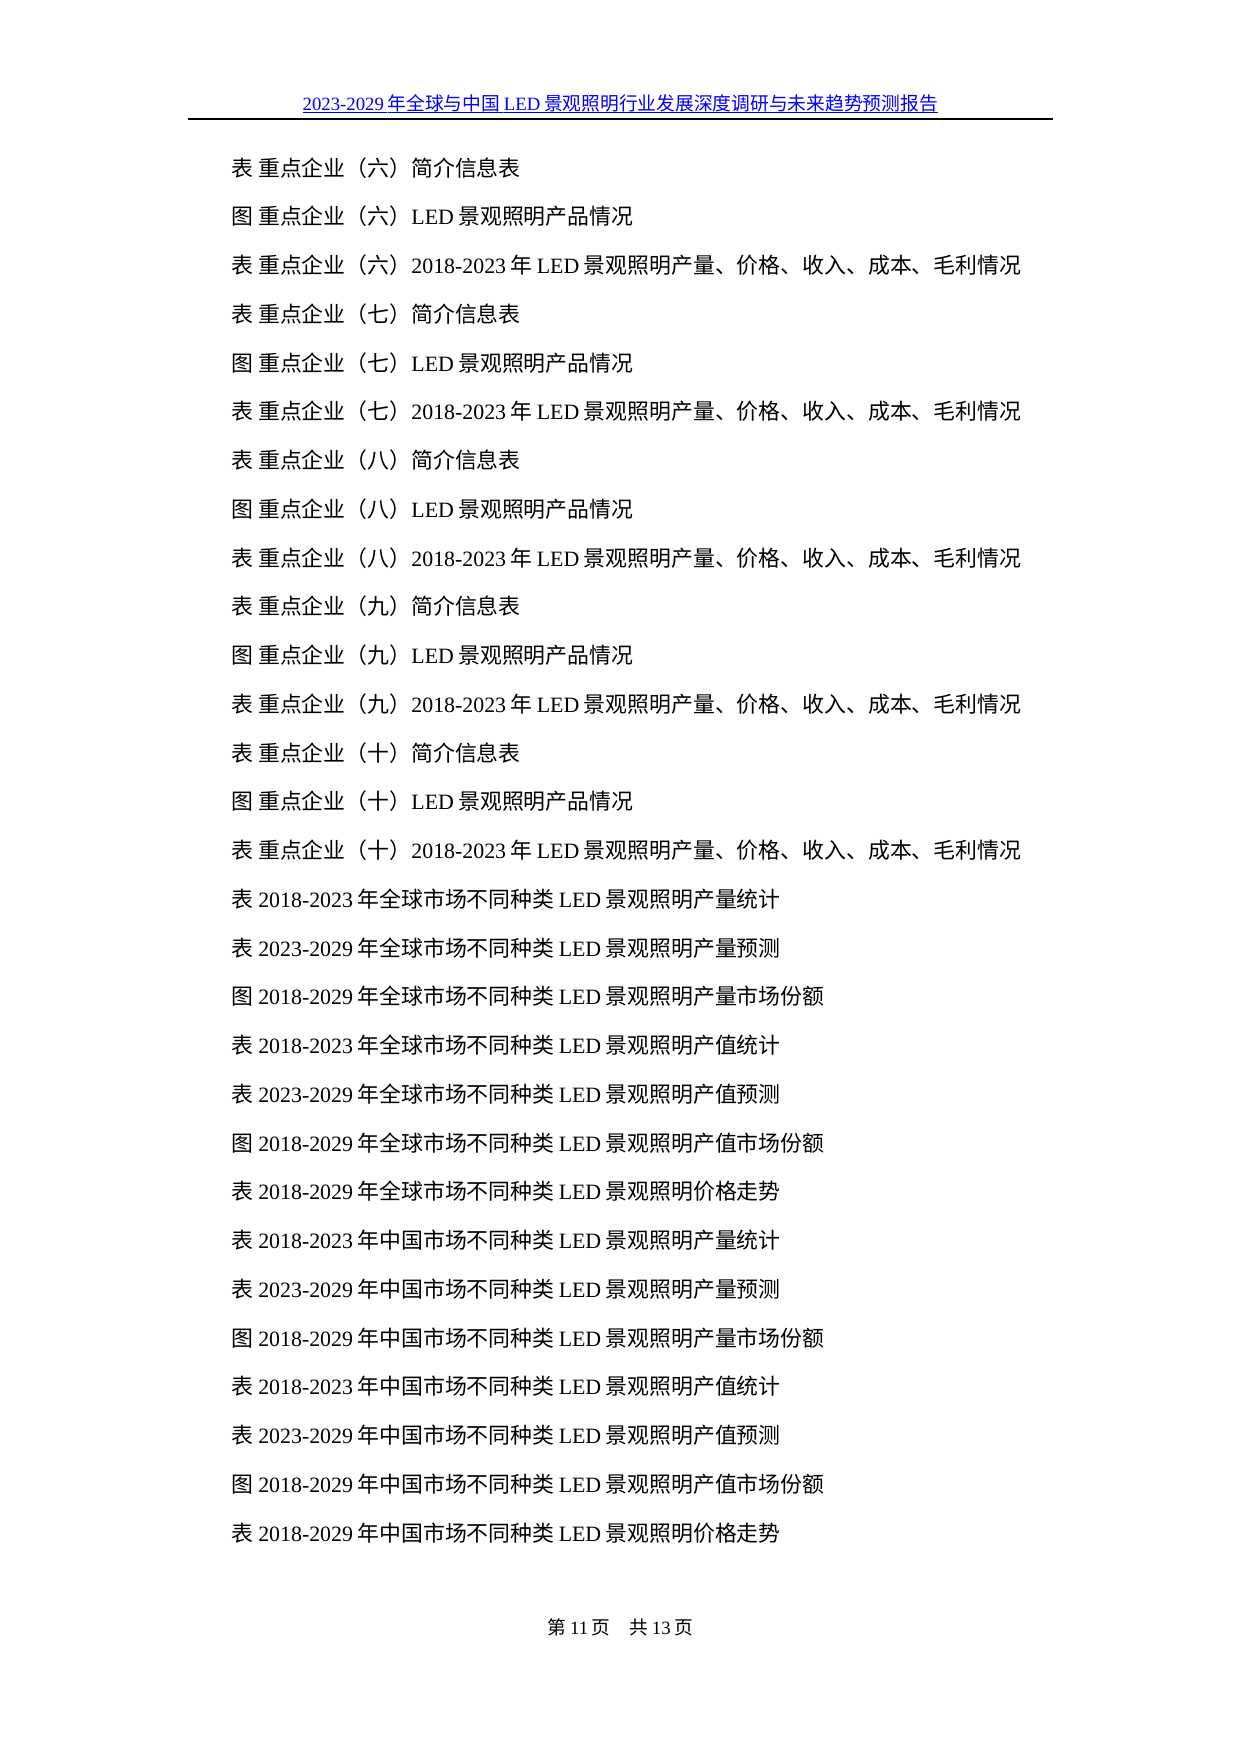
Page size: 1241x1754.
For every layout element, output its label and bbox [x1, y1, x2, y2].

text [187, 150, 1053, 1548]
